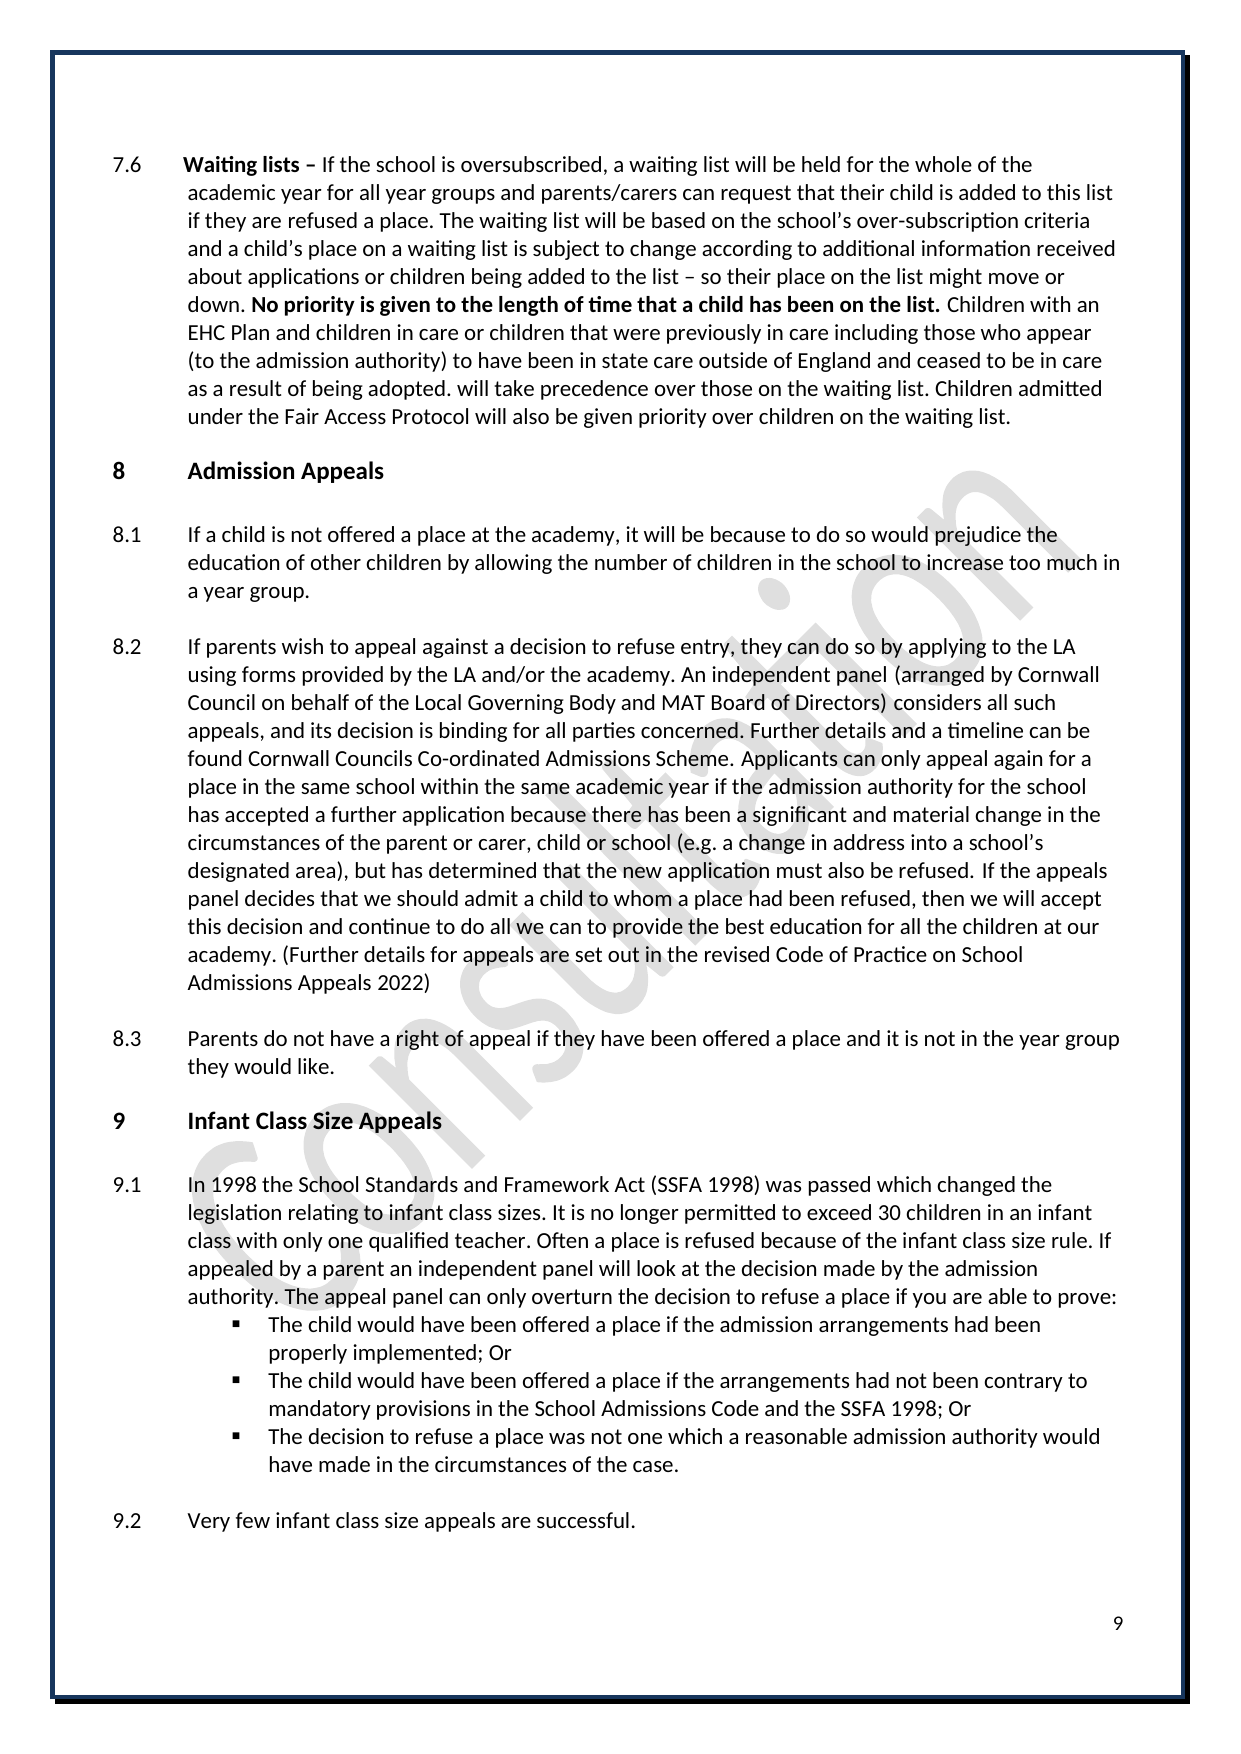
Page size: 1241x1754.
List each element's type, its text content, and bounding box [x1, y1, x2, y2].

subtitle 8 Admission Appeals [112, 455, 1123, 486]
list The child would have been offered a place if the arrangements had not been contrary to mandatory provisions in the School Admissions Code and the SSFA 1998; Or [231, 1366, 1123, 1422]
text 8.3 Parents do not have a right of appeal if they have been offered a place and it is not in the year group they would like. [112, 1024, 1123, 1080]
text 8.2 If parents wish to appeal against a decision to refuse entry, they can do so by applying to the LA using forms provided by the LA and/or the academy. An independent panel (arranged by Cornwall Council on behalf of the Local Governing Body and MAT Board of Directors) considers all such appeals, and its decision is binding for all parties concerned. Further details and a timeline can be found Cornwall Councils Co-ordinated Admissions Scheme. Applicants can only appeal again for a place in the same school within the same academic year if the admission authority for the school has accepted a further application because there has been a significant and material change in the circumstances of the parent or carer, child or school (e.g. a change in address into a school’s designated area), but has determined that the new application must also be refused. If the appeals panel decides that we should admit a child to whom a place had been refused, then we will accept this decision and continue to do all we can to provide the best education for all the children at our academy. (Further details for appeals are set out in the revised Code of Practice on School Admissions Appeals 2022) [112, 632, 1123, 996]
subtitle 9 Infant Class Size Appeals [112, 1105, 1123, 1136]
text 7.6 Waiting lists – If the school is oversubscribed, a waiting list will be held for the whole of the academic year for all year groups and parents/carers can request that their child is added to this list if they are refused a place. The waiting list will be based on the school’s over-subscription criteria and a child’s place on a waiting list is subject to change according to additional information received about applications or children being added to the list – so their place on the list might move or down. No priority is given to the length of time that a child has been on the list. Children with an EHC Plan and children in care or children that were previously in care including those who appear (to the admission authority) to have been in state care outside of England and ceased to be in care as a result of being adopted. will take precedence over those on the waiting list. Children admitted under the Fair Access Protocol will also be given priority over children on the waiting list. [112, 150, 1123, 430]
list The decision to refuse a place was not one which a reasonable admission authority would have made in the circumstances of the case. [231, 1422, 1123, 1478]
text 8.1 If a child is not offered a place at the academy, it will be because to do so would prejudice the education of other children by allowing the number of children in the school to increase too much in a year group. [112, 520, 1123, 604]
list The child would have been offered a place if the admission arrangements had been properly implemented; Or [231, 1310, 1123, 1366]
text 9.1 In 1998 the School Standards and Framework Act (SSFA 1998) was passed which changed the legislation relating to infant class sizes. It is no longer permitted to exceed 30 children in an infant class with only one qualified teacher. Often a place is refused because of the infant class size rule. If appealed by a parent an independent panel will look at the decision made by the admission authority. The appeal panel can only overturn the decision to refuse a place if you are able to prove: [112, 1170, 1123, 1310]
text 9.2 Very few infant class size appeals are successful. [112, 1506, 1123, 1534]
